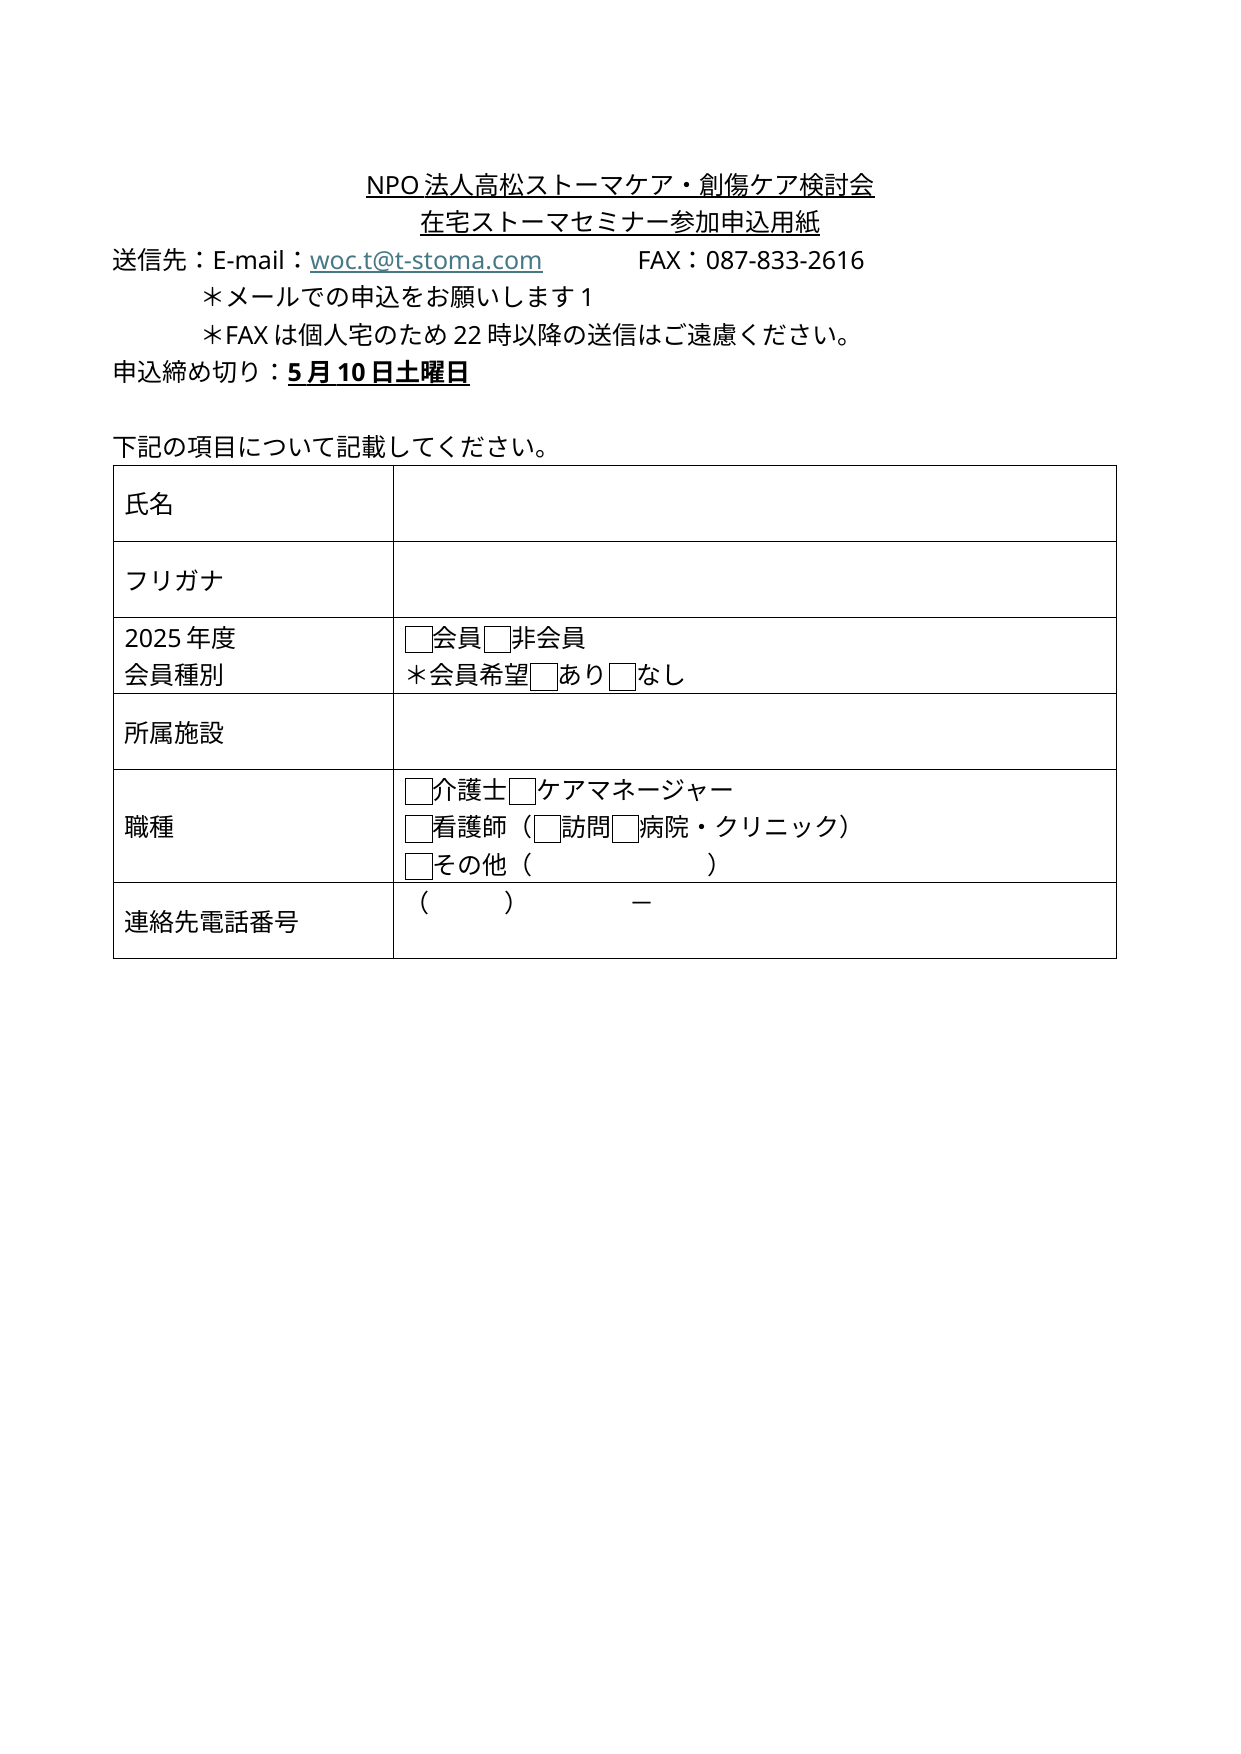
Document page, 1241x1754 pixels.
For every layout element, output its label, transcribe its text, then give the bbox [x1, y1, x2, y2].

table_cell 介護士ケアマネージャー 看護師（訪問病院・クリニック） その他（ ） [394, 770, 1116, 882]
text NPO法人高松ストーマケア・創傷ケア検討会 [112, 164, 1128, 202]
table_cell 職種 [114, 770, 393, 882]
text 下記の項目について記載してください。 [112, 427, 1128, 464]
table_cell 会員非会員 ＊会員希望ありなし [394, 618, 1116, 693]
text 在宅ストーマセミナー参加申込用紙 [112, 202, 1128, 239]
table_cell 連絡先電話番号 [114, 883, 393, 958]
table_cell [394, 694, 1116, 769]
text 申込締め切り：5月10日土曜日 [112, 352, 1128, 389]
text ＊メールでの申込をお願いします1 [112, 277, 1128, 314]
table_cell （ ） － [394, 883, 1116, 958]
table_cell フリガナ [114, 542, 393, 617]
text ＊FAXは個人宅のため22時以降の送信はご遠慮ください。 [112, 314, 1128, 352]
table_cell 所属施設 [114, 694, 393, 769]
table_cell [394, 542, 1116, 617]
table_cell 2025年度 会員種別 [114, 618, 393, 693]
table_header [394, 466, 1116, 541]
text 送信先：E-mail：woc.t@t-stoma.com FAX：087-833-2616 [112, 239, 1128, 277]
table_header 氏名 [114, 466, 393, 541]
